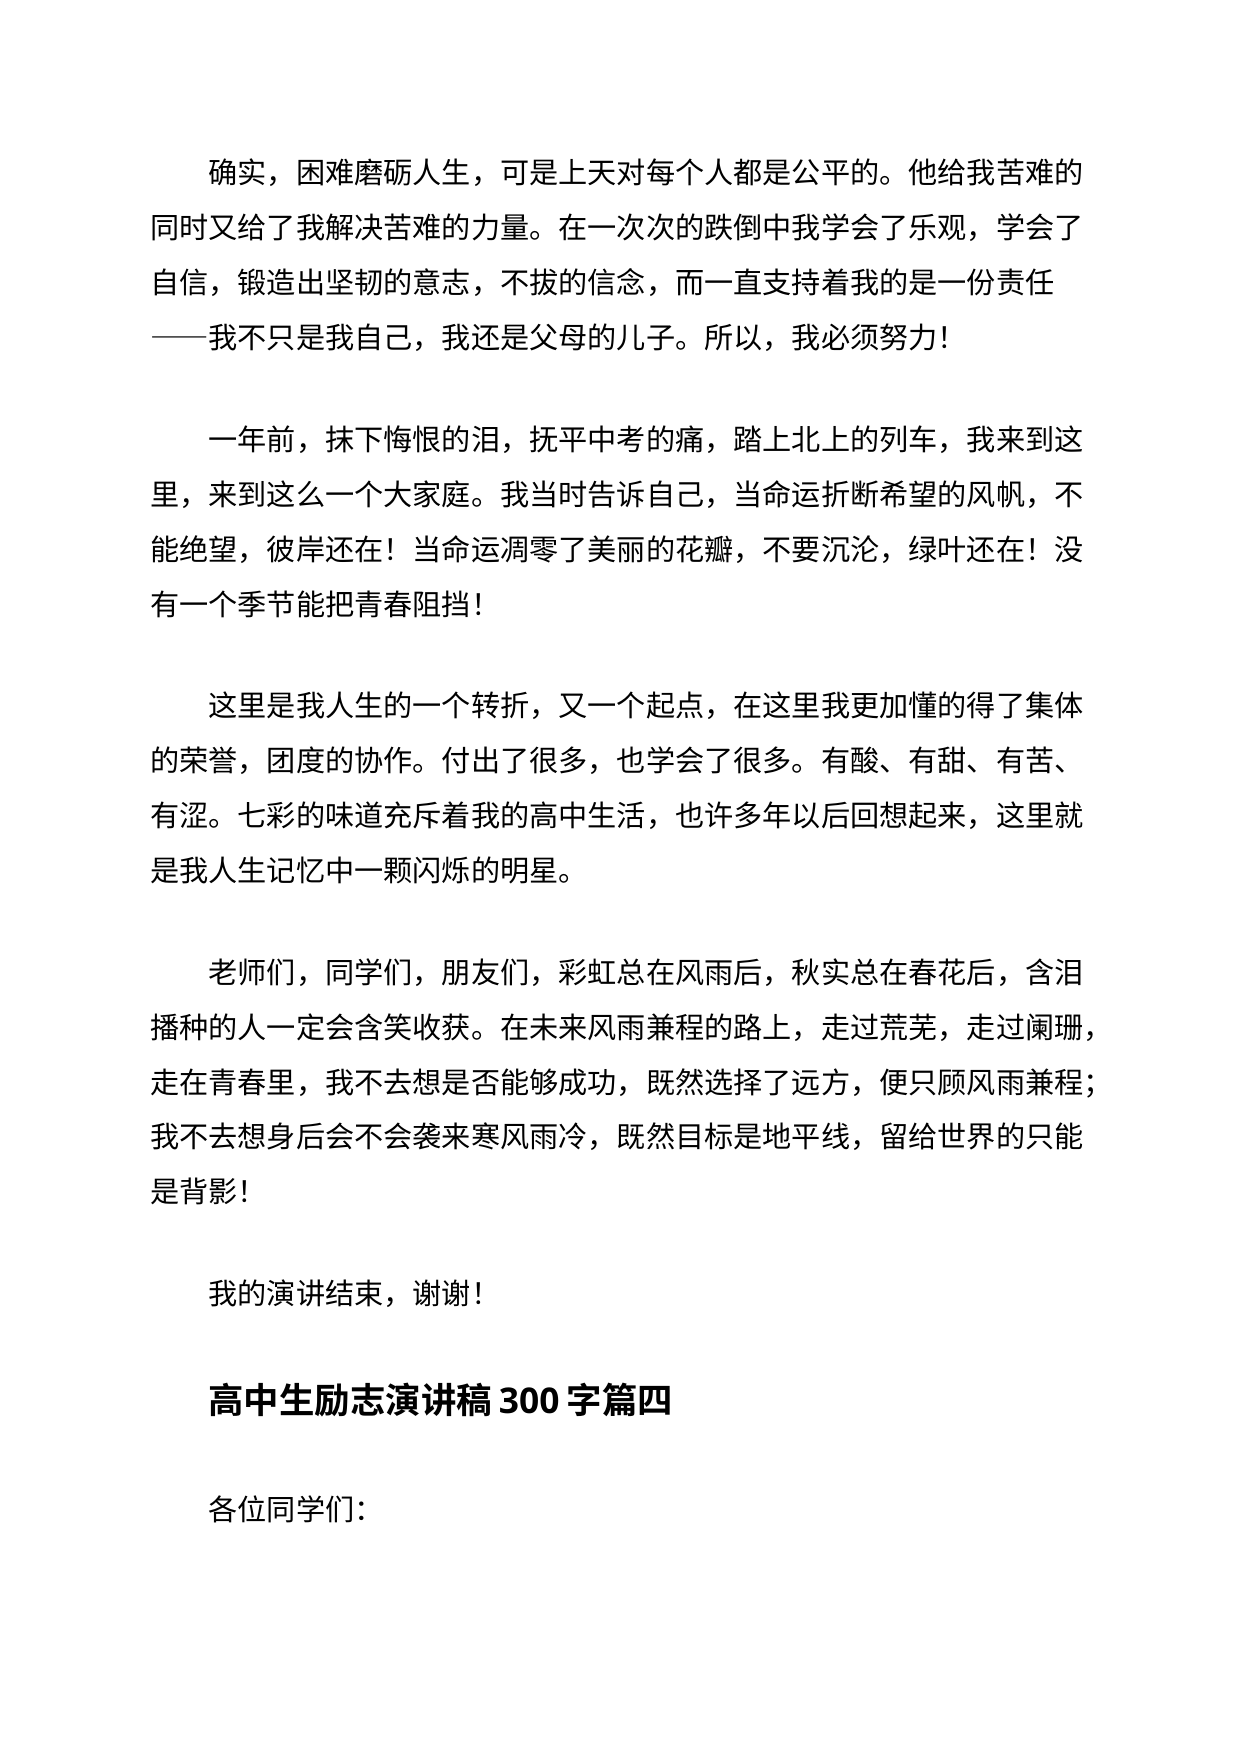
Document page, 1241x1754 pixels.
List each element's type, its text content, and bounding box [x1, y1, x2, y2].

text 一年前，抹下悔恨的泪，抚平中考的痛，踏上北上的列车，我来到这里，来到这么一个大家庭。我当时告诉自己，当命运折断希望的风帆，不能绝望，彼岸还在！当命运凋零了美丽的花瓣，不要沉沦，绿叶还在！没有一个季节能把青春阻挡！ [150, 416, 1090, 623]
text 各位同学们： [150, 1486, 1090, 1528]
text 老师们，同学们，朋友们，彩虹总在风雨后，秋实总在春花后，含泪播种的人一定会含笑收获。在未来风雨兼程的路上，走过荒芜，走过阑珊，走在青春里，我不去想是否能够成功，既然选择了远方，便只顾风雨兼程；我不去想身后会不会袭来寒风雨冷，既然目标是地平线，留给世界的只能是背影！ [150, 949, 1090, 1211]
text 这里是我人生的一个转折，又一个起点，在这里我更加懂的得了集体的荣誉，团度的协作。付出了很多，也学会了很多。有酸、有甜、有苦、有涩。七彩的味道充斥着我的高中生活，也许多年以后回想起来，这里就是我人生记忆中一颗闪烁的明星。 [150, 683, 1090, 890]
text 我的演讲结束，谢谢！ [150, 1271, 1090, 1313]
text 确实，困难磨砺人生，可是上天对每个人都是公平的。他给我苦难的同时又给了我解决苦难的力量。在一次次的跌倒中我学会了乐观，学会了自信，锻造出坚韧的意志，不拔的信念，而一直支持着我的是一份责任——我不只是我自己，我还是父母的儿子。所以，我必须努力！ [150, 150, 1090, 357]
text 高中生励志演讲稿300字篇四 [150, 1372, 1090, 1424]
